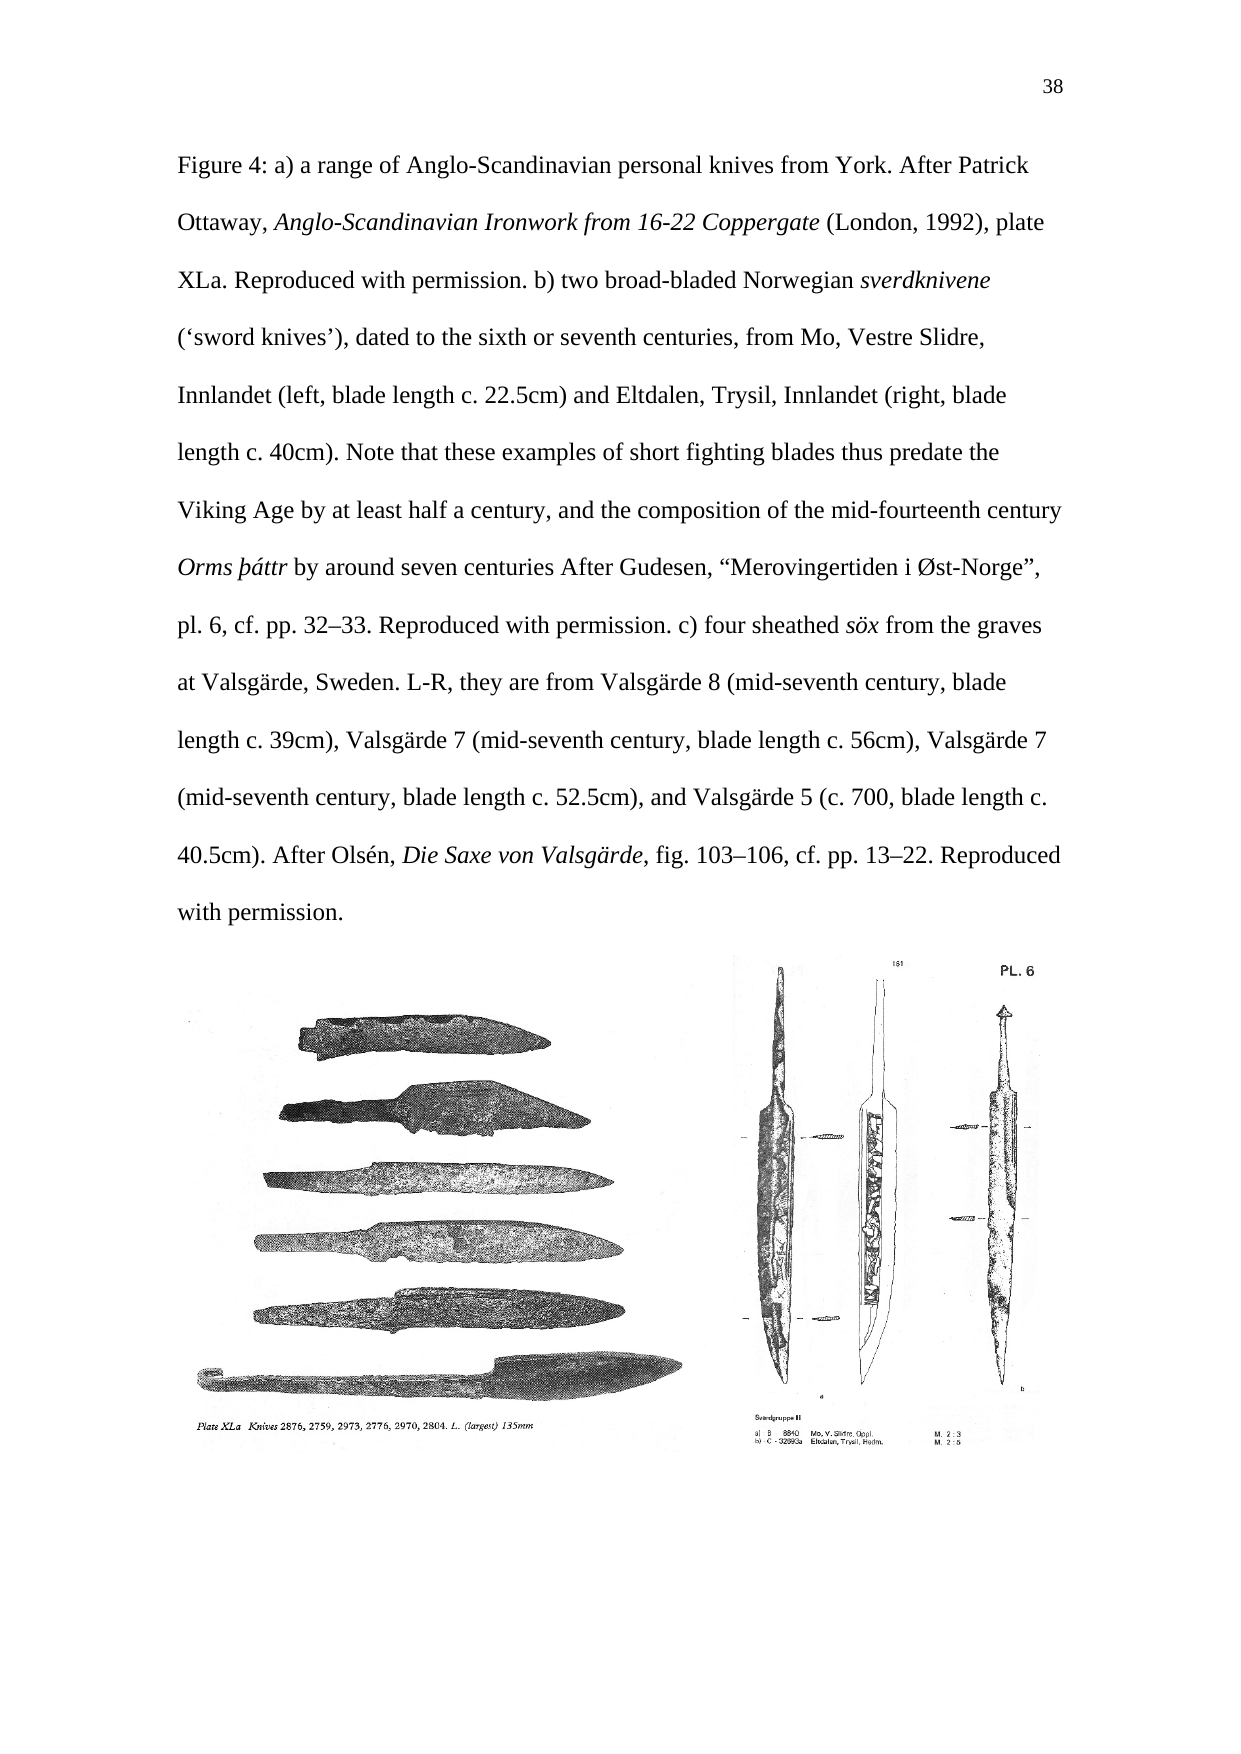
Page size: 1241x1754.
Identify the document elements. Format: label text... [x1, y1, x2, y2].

picture [177, 982, 714, 1453]
picture [732, 955, 1041, 1453]
text Figure 4: a) a range of Anglo-Scandinavian personal knives from York. After Patrick Ottaway, Anglo-Scandinavian Ironwork from 16-22 Coppergate (London, 1992), plate XLa. Reproduced with permission. b) two broad-bladed Norwegian sverdknivene (‘sword knives’), dated to the sixth or seventh centuries, from Mo, Vestre Slidre, Innlandet (left, blade length c. 22.5cm) and Eltdalen, Trysil, Innlandet (right, blade length c. 40cm). Note that these examples of short fighting blades thus predate the Viking Age by at least half a century, and the composition of the mid-fourteenth century Orms þáttr by around seven centuries After Gudesen, “Merovingertiden i Øst-Norge”, pl. 6, cf. pp. 32–33. Reproduced with permission. c) four sheathed söx from the graves at Valsgärde, Sweden. L-R, they are from Valsgärde 8 (mid-seventh century, blade length c. 39cm), Valsgärde 7 (mid-seventh century, blade length c. 56cm), Valsgärde 7 (mid-seventh century, blade length c. 52.5cm), and Valsgärde 5 (c. 700, blade length c. 40.5cm). After Olsén, Die Saxe von Valsgärde, fig. 103–106, cf. pp. 13–22. Reproduced with permission. [177, 150, 1063, 926]
